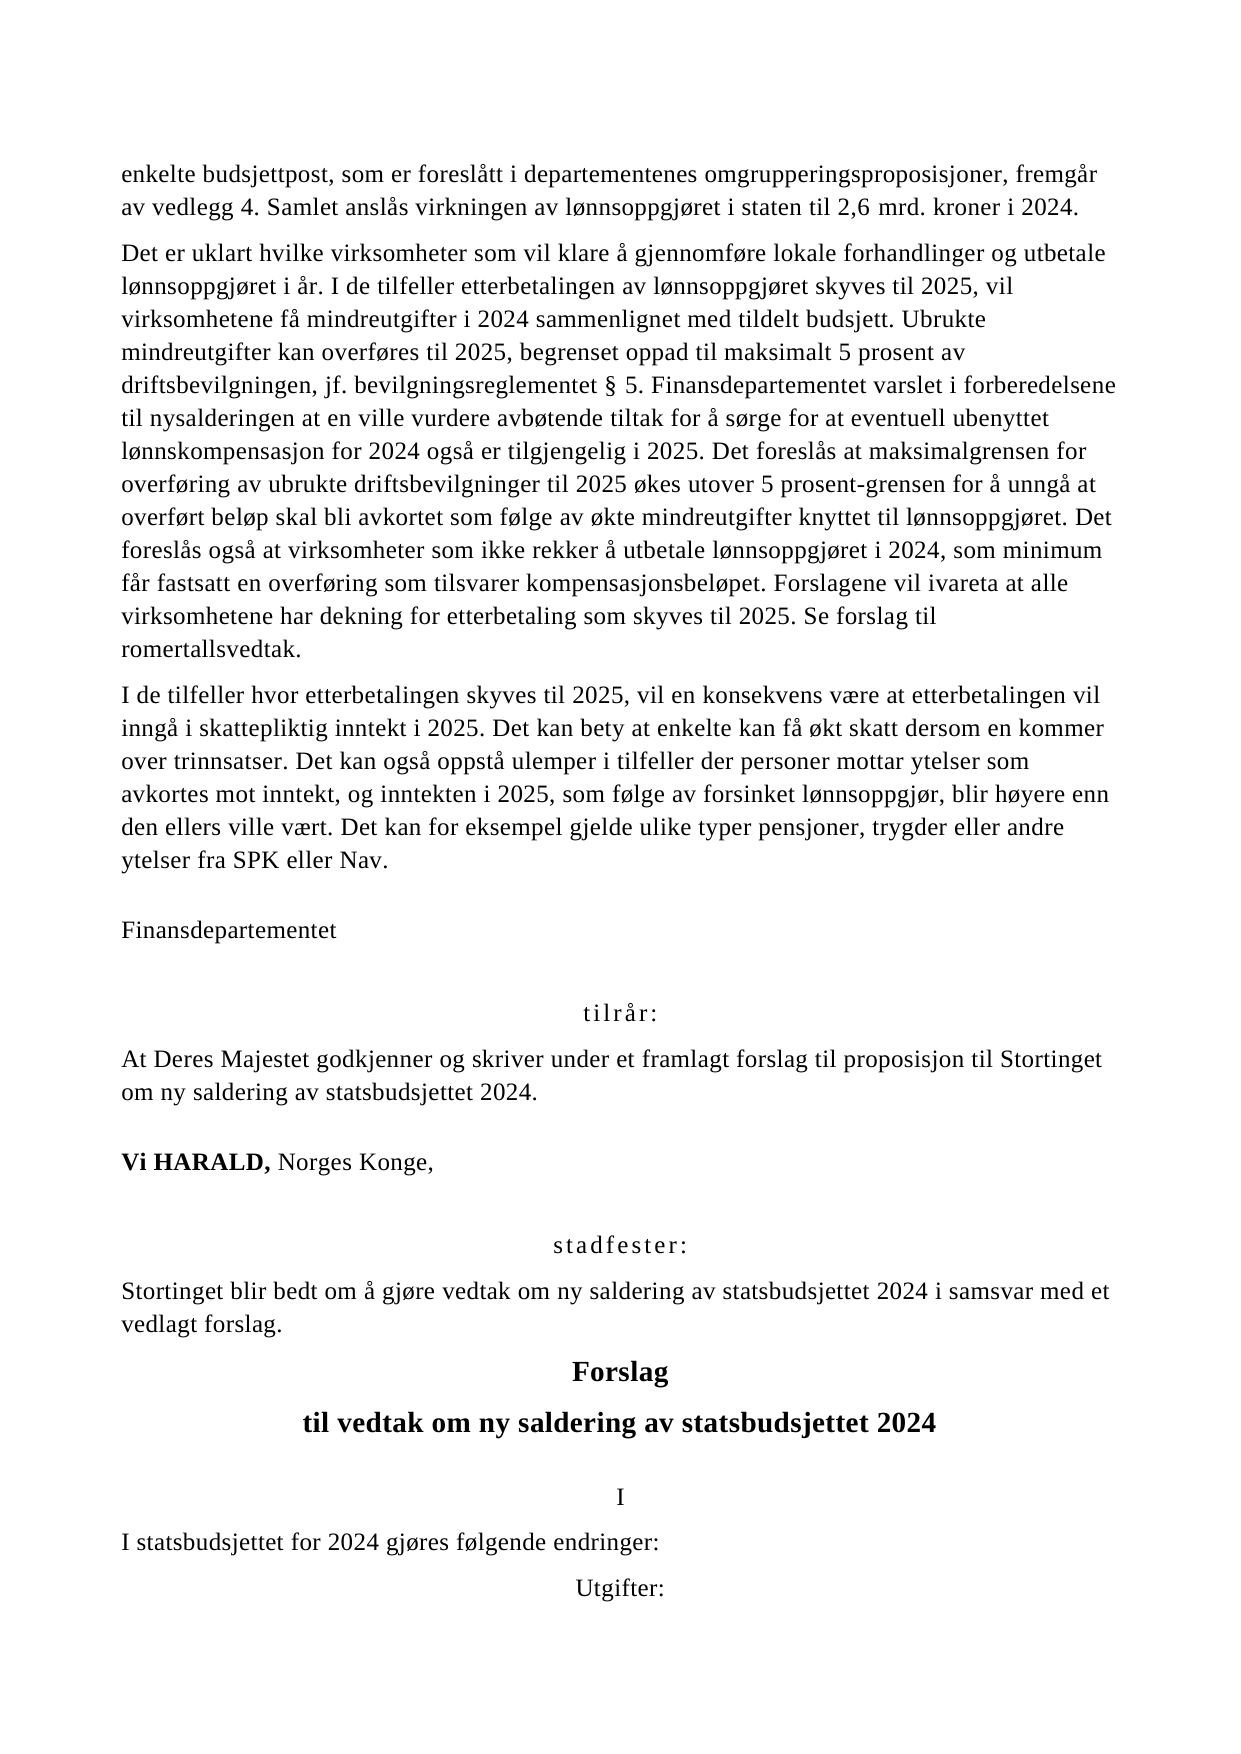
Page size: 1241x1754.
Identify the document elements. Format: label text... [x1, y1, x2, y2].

text Vi HARALD, Norges Konge, [121, 1147, 1119, 1176]
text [121, 159, 1119, 221]
text I [121, 1482, 1119, 1510]
text til vedtak om ny saldering av statsbudsjettet 2024 [121, 1406, 1119, 1439]
text Forslag [121, 1354, 1119, 1388]
text Det er uklart hvilke virksomheter som vil klare å gjennomføre lokale forhandlinger og utbetale lønnsoppgjøret i år. I de tilfeller etterbetalingen av lønnsoppgjøret skyves til 2025, vil virksomhetene få mindreutgifter i 2024 sammenlignet med tildelt budsjett. Ubrukte mindreutgifter kan overføres til 2025, begrenset oppad til maksimalt 5 prosent av driftsbevilgningen, jf. bevilgningsreglementet § 5. Finansdepartementet varslet i forberedelsene til nysalderingen at en ville vurdere avbøtende tiltak for å sørge for at eventuell ubenyttet lønnskompensasjon for 2024 også er tilgjengelig i 2025. Det foreslås at maksimalgrensen for overføring av ubrukte driftsbevilgninger til 2025 økes utover 5 prosent-grensen for å unngå at overført beløp skal bli avkortet som følge av økte mindreutgifter knyttet til lønnsoppgjøret. Det foreslås også at virksomheter som ikke rekker å utbetale lønnsoppgjøret i 2024, som minimum får fastsatt en overføring som tilsvarer kompensasjonsbeløpet. Forslagene vil ivareta at alle virksomhetene har dekning for etterbetaling som skyves til 2025. Se forslag til romertallsvedtak. [121, 238, 1119, 663]
text Finansdepartementet [121, 915, 1119, 944]
text At Deres Majestet godkjenner og skriver under et framlagt forslag til proposisjon til Stortinget om ny saldering av statsbudsjettet 2024. [121, 1044, 1119, 1106]
text I statsbudsjettet for 2024 gjøres følgende endringer: [121, 1527, 1119, 1556]
text stadfester: [121, 1231, 1119, 1259]
text tilrår: [121, 998, 1119, 1027]
text I de tilfeller hvor etterbetalingen skyves til 2025, vil en konsekvens være at etterbetalingen vil inngå i skattepliktig inntekt i 2025. Det kan bety at enkelte kan få økt skatt dersom en kommer over trinnsatser. Det kan også oppstå ulemper i tilfeller der personer mottar ytelser som avkortes mot inntekt, og inntekten i 2025, som følge av forsinket lønnsoppgjør, blir høyere enn den ellers ville vært. Det kan for eksempel gjelde ulike typer pensjoner, trygder eller andre ytelser fra SPK eller Nav. [121, 680, 1119, 874]
text Stortinget blir bedt om å gjøre vedtak om ny saldering av statsbudsjettet 2024 i samsvar med et vedlagt forslag. [121, 1276, 1119, 1338]
text Utgifter: [121, 1573, 1119, 1601]
